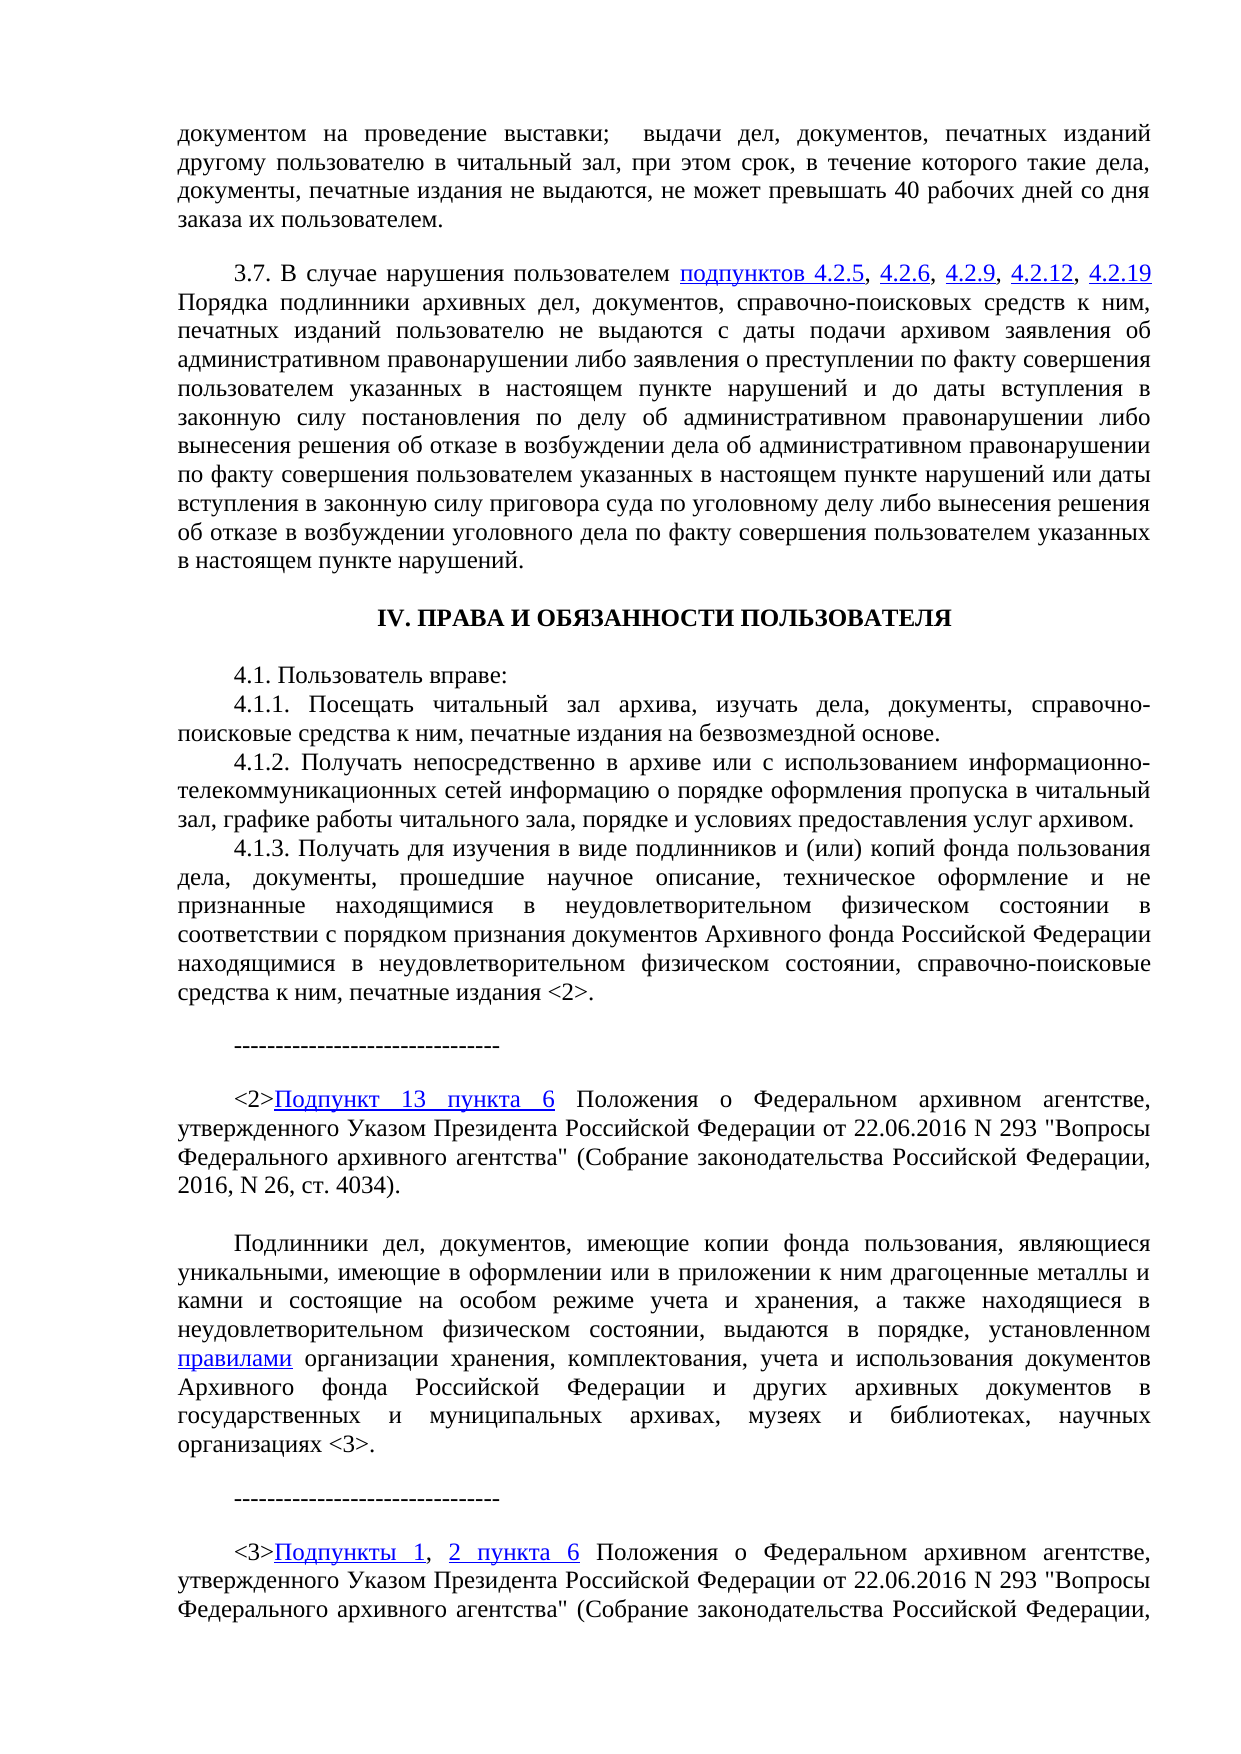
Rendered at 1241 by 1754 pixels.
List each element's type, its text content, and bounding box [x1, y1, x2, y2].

text 4.1.1. Посещать читальный зал архива, изучать дела, документы, справочно-поисковые средства к ним, печатные издания на безвозмездной основе. [177, 689, 1152, 747]
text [177, 1537, 1152, 1623]
title IV. ПРАВА И ОБЯЗАННОСТИ ПОЛЬЗОВАТЕЛЯ [177, 603, 1152, 632]
text -------------------------------- [177, 1483, 1152, 1512]
text <2>Подпункт 13 пункта 6 Положения о Федеральном архивном агентстве, утвержденного Указом Президента Российской Федерации от 22.06.2016 N 293 "Вопросы Федерального архивного агентства" (Собрание законодательства Российской Федерации, 2016, N 26, ст. 4034). [177, 1084, 1152, 1199]
text 4.1.3. Получать для изучения в виде подлинников и (или) копий фонда пользования дела, документы, прошедшие научное описание, техническое оформление и не признанные находящимися в неудовлетворительном физическом состоянии в соответствии с порядком признания документов Архивного фонда Российской Федерации находящимися в неудовлетворительном физическом состоянии, справочно-поисковые средства к ним, печатные издания <2>. [177, 833, 1152, 1006]
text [177, 118, 1152, 233]
text Подлинники дел, документов, имеющие копии фонда пользования, являющиеся уникальными, имеющие в оформлении или в приложении к ним драгоценные металлы и камни и состоящие на особом режиме учета и хранения, а также находящиеся в неудовлетворительном физическом состоянии, выдаются в порядке, установленном правилами организации хранения, комплектования, учета и использования документов Архивного фонда Российской Федерации и других архивных документов в государственных и муниципальных архивах, музеях и библиотеках, научных организациях <3>. [177, 1228, 1152, 1458]
text 4.1. Пользователь вправе: [177, 661, 1152, 689]
text -------------------------------- [177, 1031, 1152, 1059]
text 4.1.2. Получать непосредственно в архиве или с использованием информационно-телекоммуникационных сетей информацию о порядке оформления пропуска в читальный зал, графике работы читального зала, порядке и условиях предоставления услуг архивом. [177, 747, 1152, 833]
text 3.7. В случае нарушения пользователем подпунктов 4.2.5, 4.2.6, 4.2.9, 4.2.12, 4.2.19 Порядка подлинники архивных дел, документов, справочно-поисковых средств к ним, печатных изданий пользователю не выдаются с даты подачи архивом заявления об административном правонарушении либо заявления о преступлении по факту совершения пользователем указанных в настоящем пункте нарушений и до даты вступления в законную силу постановления по делу об административном правонарушении либо вынесения решения об отказе в возбуждении дела об административном правонарушении по факту совершения пользователем указанных в настоящем пункте нарушений или даты вступления в законную силу приговора суда по уголовному делу либо вынесения решения об отказе в возбуждении уголовного дела по факту совершения пользователем указанных в настоящем пункте нарушений. [177, 258, 1152, 574]
